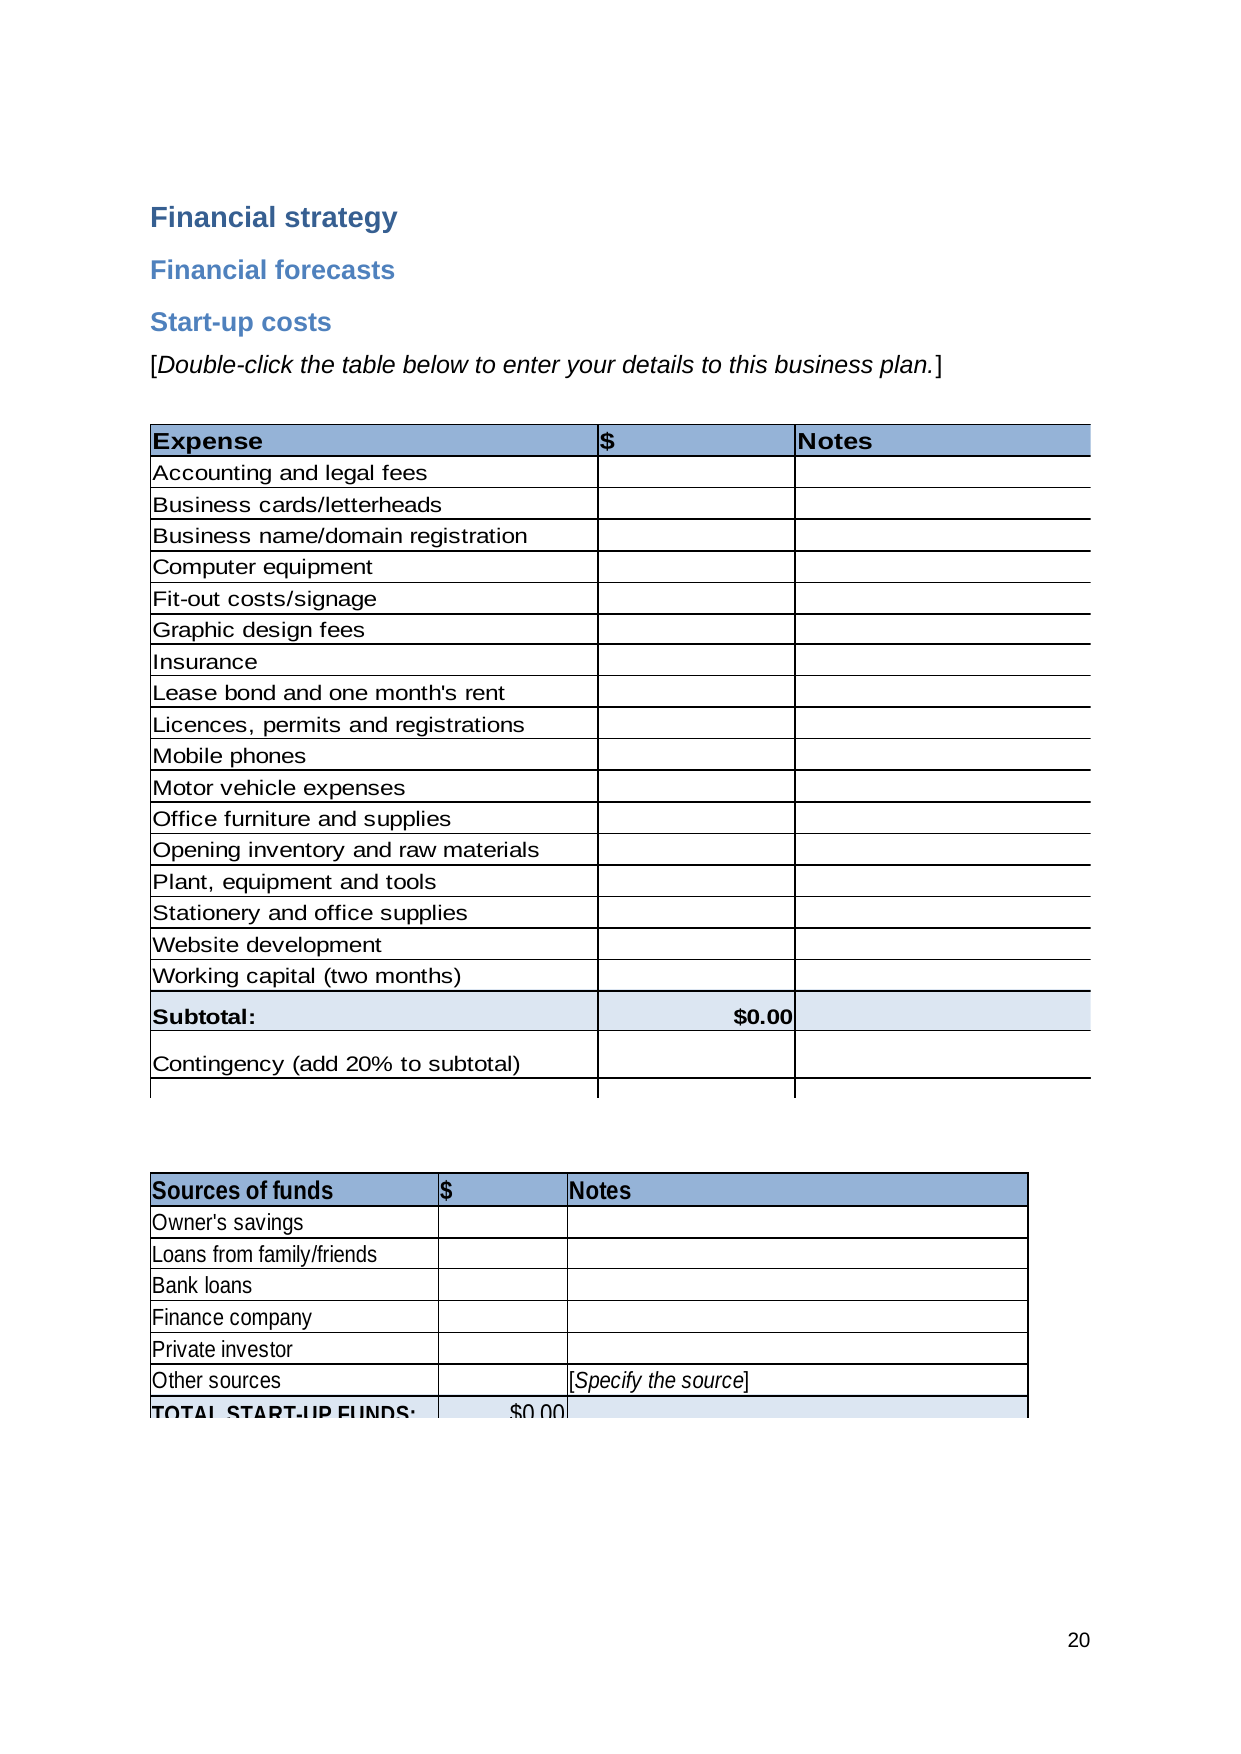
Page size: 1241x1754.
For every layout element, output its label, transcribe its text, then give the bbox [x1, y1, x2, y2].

subtitle Financial forecasts [150, 254, 1090, 286]
text [Double-click the table below to enter your details to this business plan.] [150, 350, 1090, 379]
subtitle Financial strategy [150, 200, 1090, 233]
subtitle Start-up costs [150, 306, 1090, 338]
